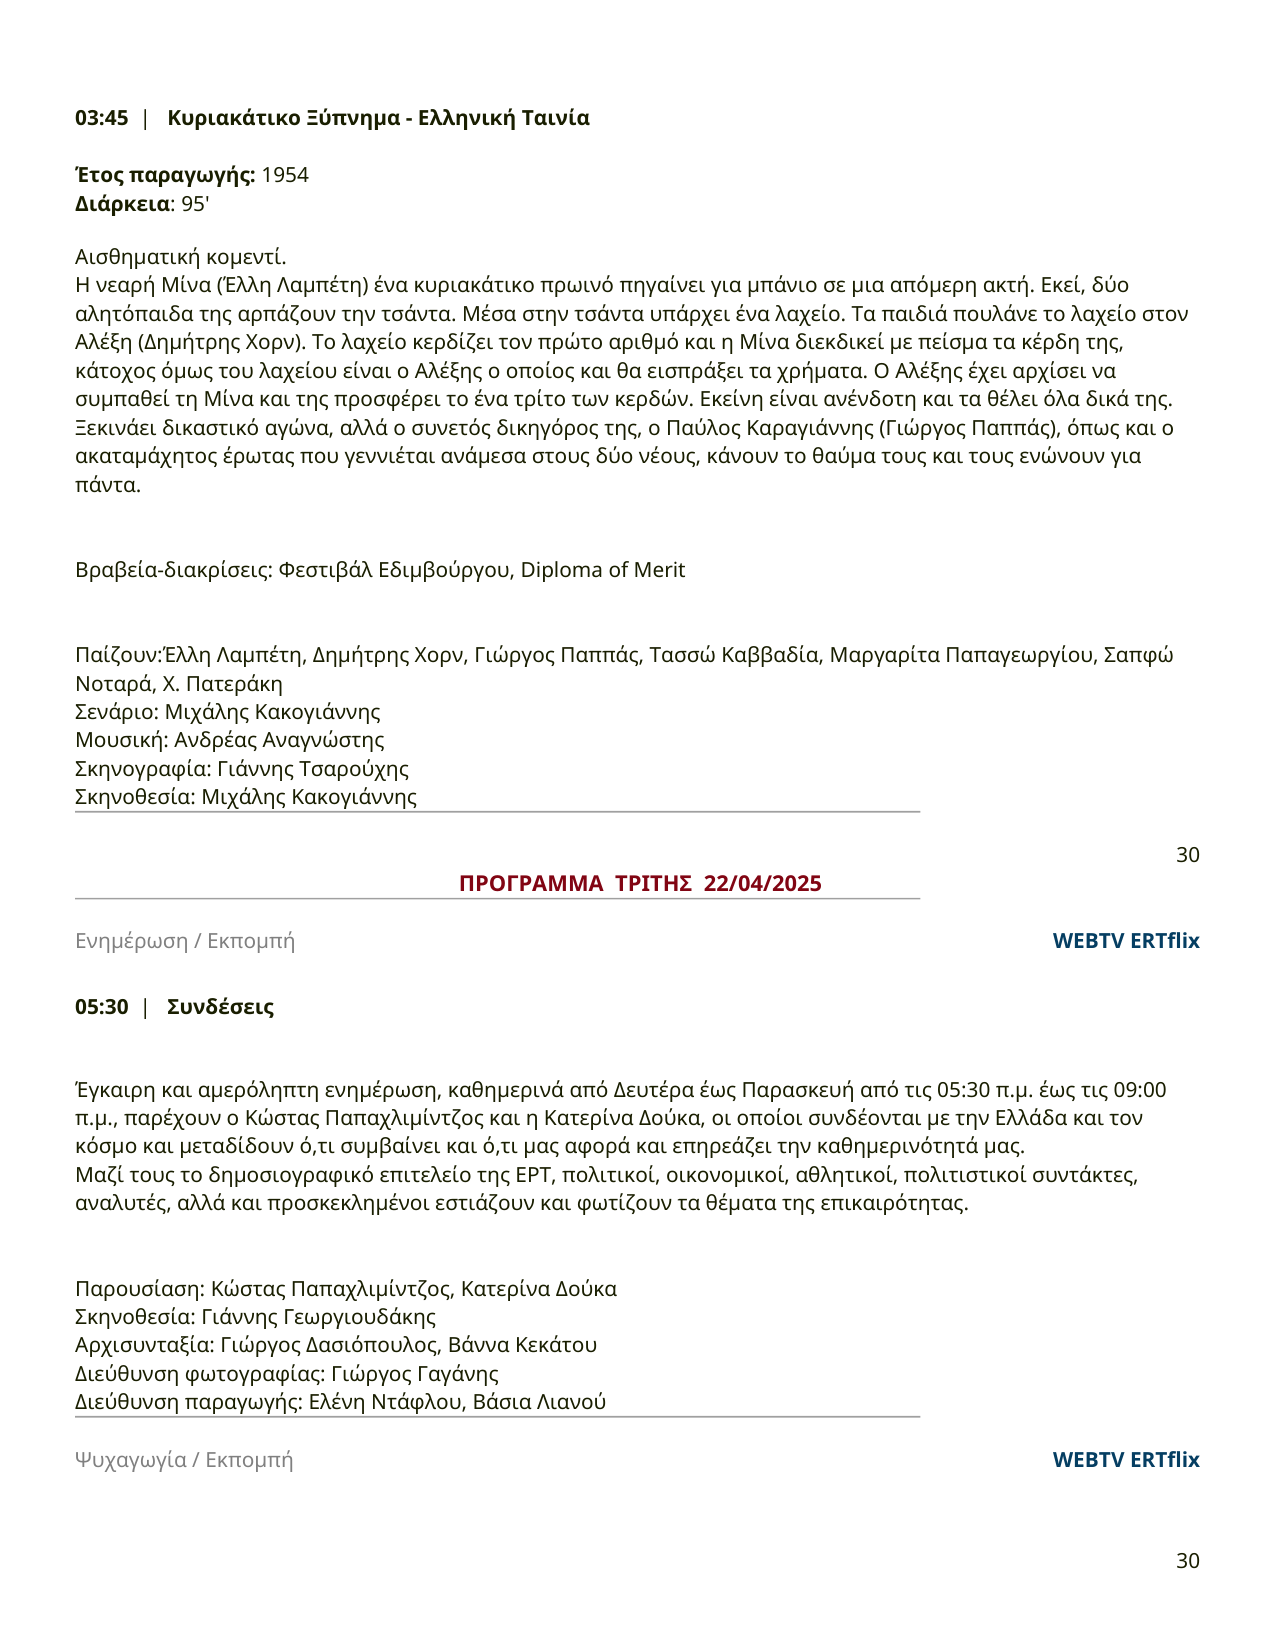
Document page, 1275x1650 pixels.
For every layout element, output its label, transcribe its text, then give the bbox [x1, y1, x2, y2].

text Παίζουν:Έλλη Λαμπέτη, Δημήτρης Χορν, Γιώργος Παππάς, Τασσώ Καββαδία, Μαργαρίτα Παπαγεωργίου, Σαπφώ Νοταρά, Χ. Πατεράκη Σενάριο: Μιχάλης Κακογιάννης Μουσική: Ανδρέας Αναγνώστης Σκηνογραφία: Γιάννης Τσαρούχης Σκηνοθεσία: Μιχάλης Κακογιάννης [75, 583, 1200, 811]
table_header Ενημέρωση / Εκπομπή [75, 927, 637, 955]
text ΠΡΟΓΡΑΜΜΑ ΤΡΙΤΗΣ 22/04/2025 [75, 868, 1200, 898]
text 05:30 | Συνδέσεις [75, 955, 1200, 1050]
table_header Ψυχαγωγία / Εκπομπή [75, 1445, 637, 1473]
text 03:45 | Κυριακάτικο Ξύπνημα - Ελληνική Ταινία Έτος παραγωγής: 1954 Διάρκεια: 95' [75, 75, 1200, 217]
table_header WEBTV ERTflix [638, 1445, 1200, 1473]
text Παρουσίαση: Κώστας Παπαχλιμίντζος, Κατερίνα Δούκα Σκηνοθεσία: Γιάννης Γεωργιουδάκης Αρχισυνταξία: Γιώργος Δασιόπουλος, Βάννα Κεκάτου Διεύθυνση φωτογραφίας: Γιώργος Γαγάνης Διεύθυνση παραγωγής: Ελένη Ντάφλου, Βάσια Λιανού [75, 1217, 1200, 1416]
text Έγκαιρη και αμερόληπτη ενημέρωση, καθημερινά από Δευτέρα έως Παρασκευή από τις 05:30 π.μ. έως τις 09:00 π.μ., παρέχουν ο Κώστας Παπαχλιμίντζος και η Κατερίνα Δούκα, οι οποίοι συνδέονται με την Ελλάδα και τον κόσμο και μεταδίδουν ό,τι συμβαίνει και ό,τι μας αφορά και επηρεάζει την καθημερινότητά μας. Μαζί τους το δημοσιογραφικό επιτελείο της ΕΡΤ, πολιτικοί, οικονομικοί, αθλητικοί, πολιτιστικοί συντάκτες, αναλυτές, αλλά και προσκεκλημένοι εστιάζουν και φωτίζουν τα θέματα της επικαιρότητας. [75, 1075, 1200, 1217]
table_header WEBTV ERTflix [638, 927, 1200, 955]
text Αισθηματική κομεντί. Η νεαρή Μίνα (Έλλη Λαμπέτη) ένα κυριακάτικο πρωινό πηγαίνει για μπάνιο σε μια απόμερη ακτή. Εκεί, δύο αλητόπαιδα της αρπάζουν την τσάντα. Μέσα στην τσάντα υπάρχει ένα λαχείο. Τα παιδιά πουλάνε το λαχείο στον Αλέξη (Δημήτρης Χορν). Το λαχείο κερδίζει τον πρώτο αριθμό και η Μίνα διεκδικεί με πείσμα τα κέρδη της, κάτοχος όμως του λαχείου είναι ο Αλέξης ο οποίος και θα εισπράξει τα χρήματα. Ο Αλέξης έχει αρχίσει να συμπαθεί τη Μίνα και της προσφέρει το ένα τρίτο των κερδών. Εκείνη είναι ανένδοτη και τα θέλει όλα δικά της. Ξεκινάει δικαστικό αγώνα, αλλά ο συνετός δικηγόρος της, ο Παύλος Καραγιάννης (Γιώργος Παππάς), όπως και ο ακαταμάχητος έρωτας που γεννιέται ανάμεσα στους δύο νέους, κάνουν το θαύμα τους και τους ενώνουν για πάντα. Βραβεία-διακρίσεις: Φεστιβάλ Εδιμβούργου, Diploma of Merit [75, 242, 1200, 583]
